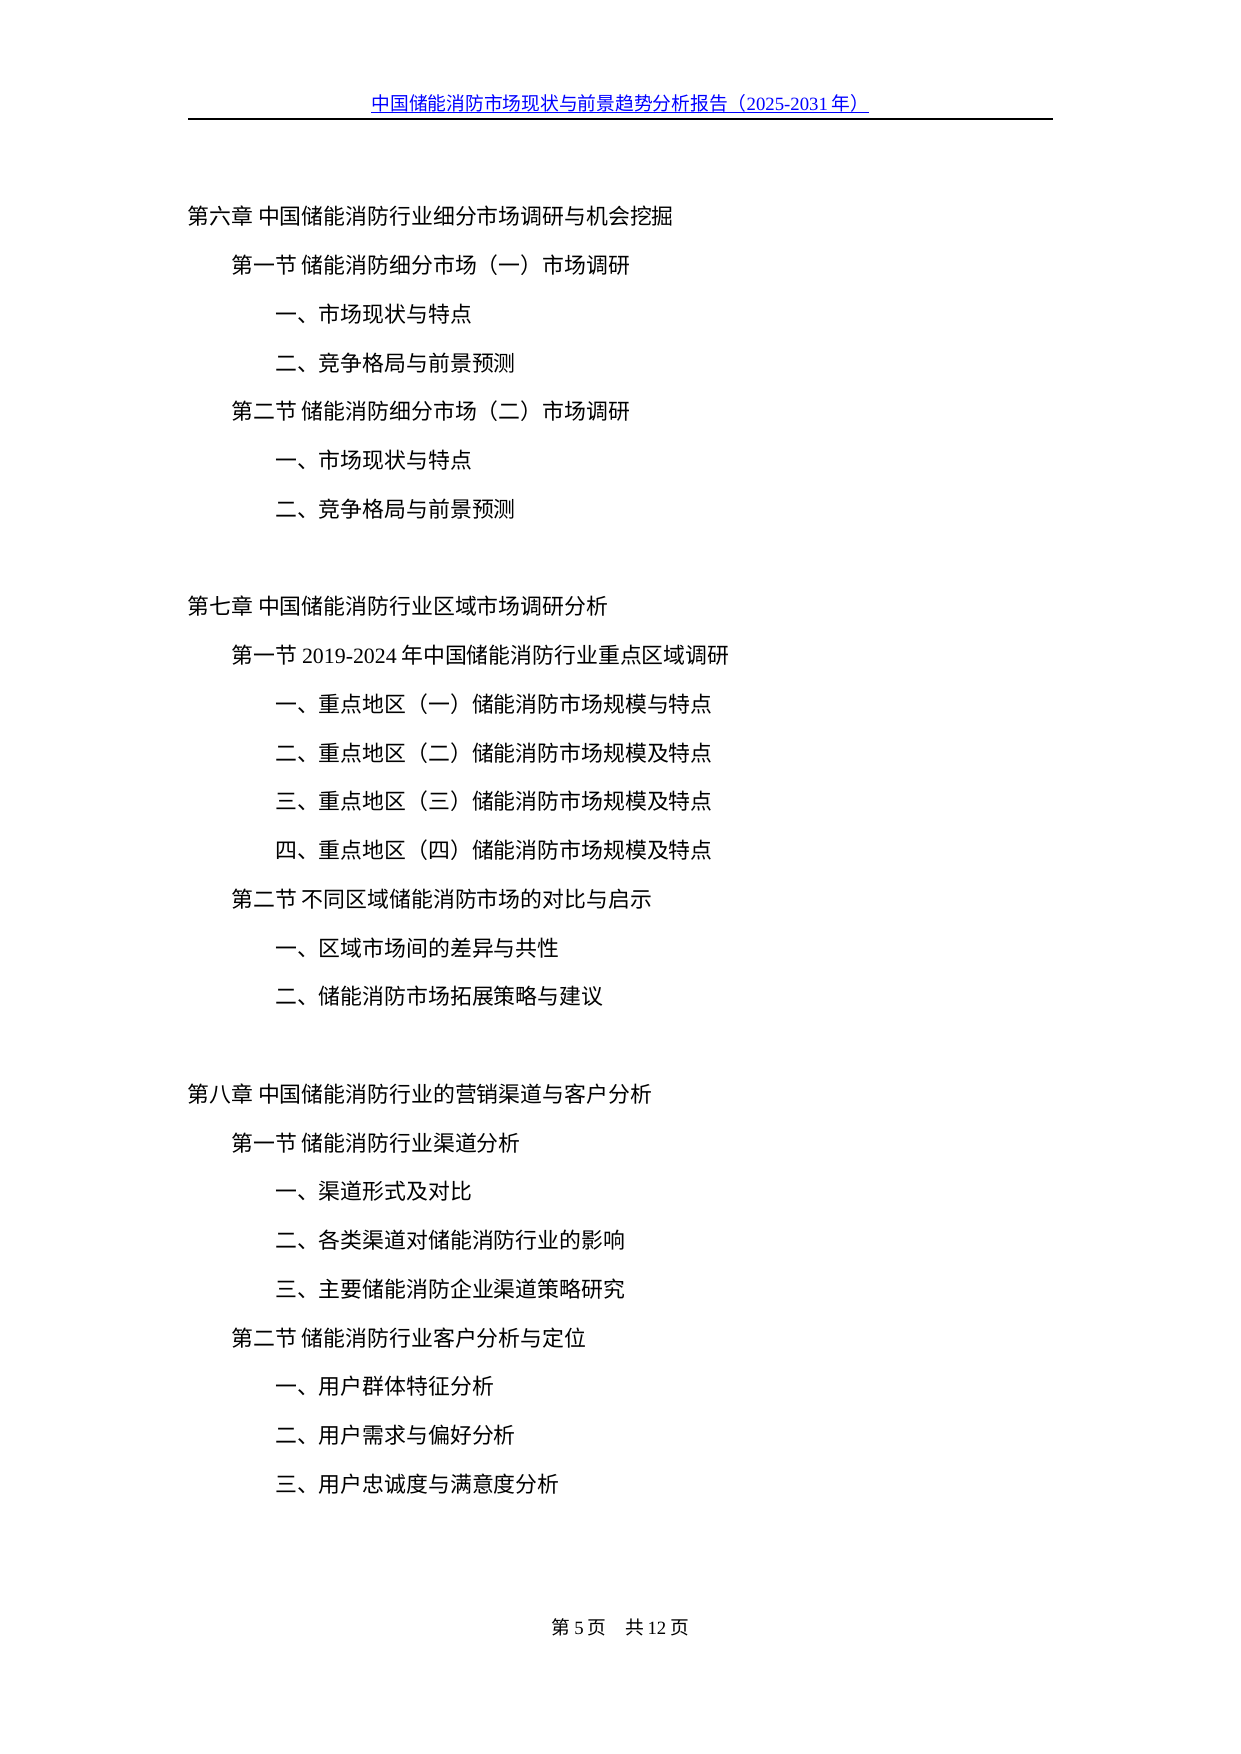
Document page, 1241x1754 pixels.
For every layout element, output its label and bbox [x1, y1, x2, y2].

text [187, 150, 1053, 1499]
